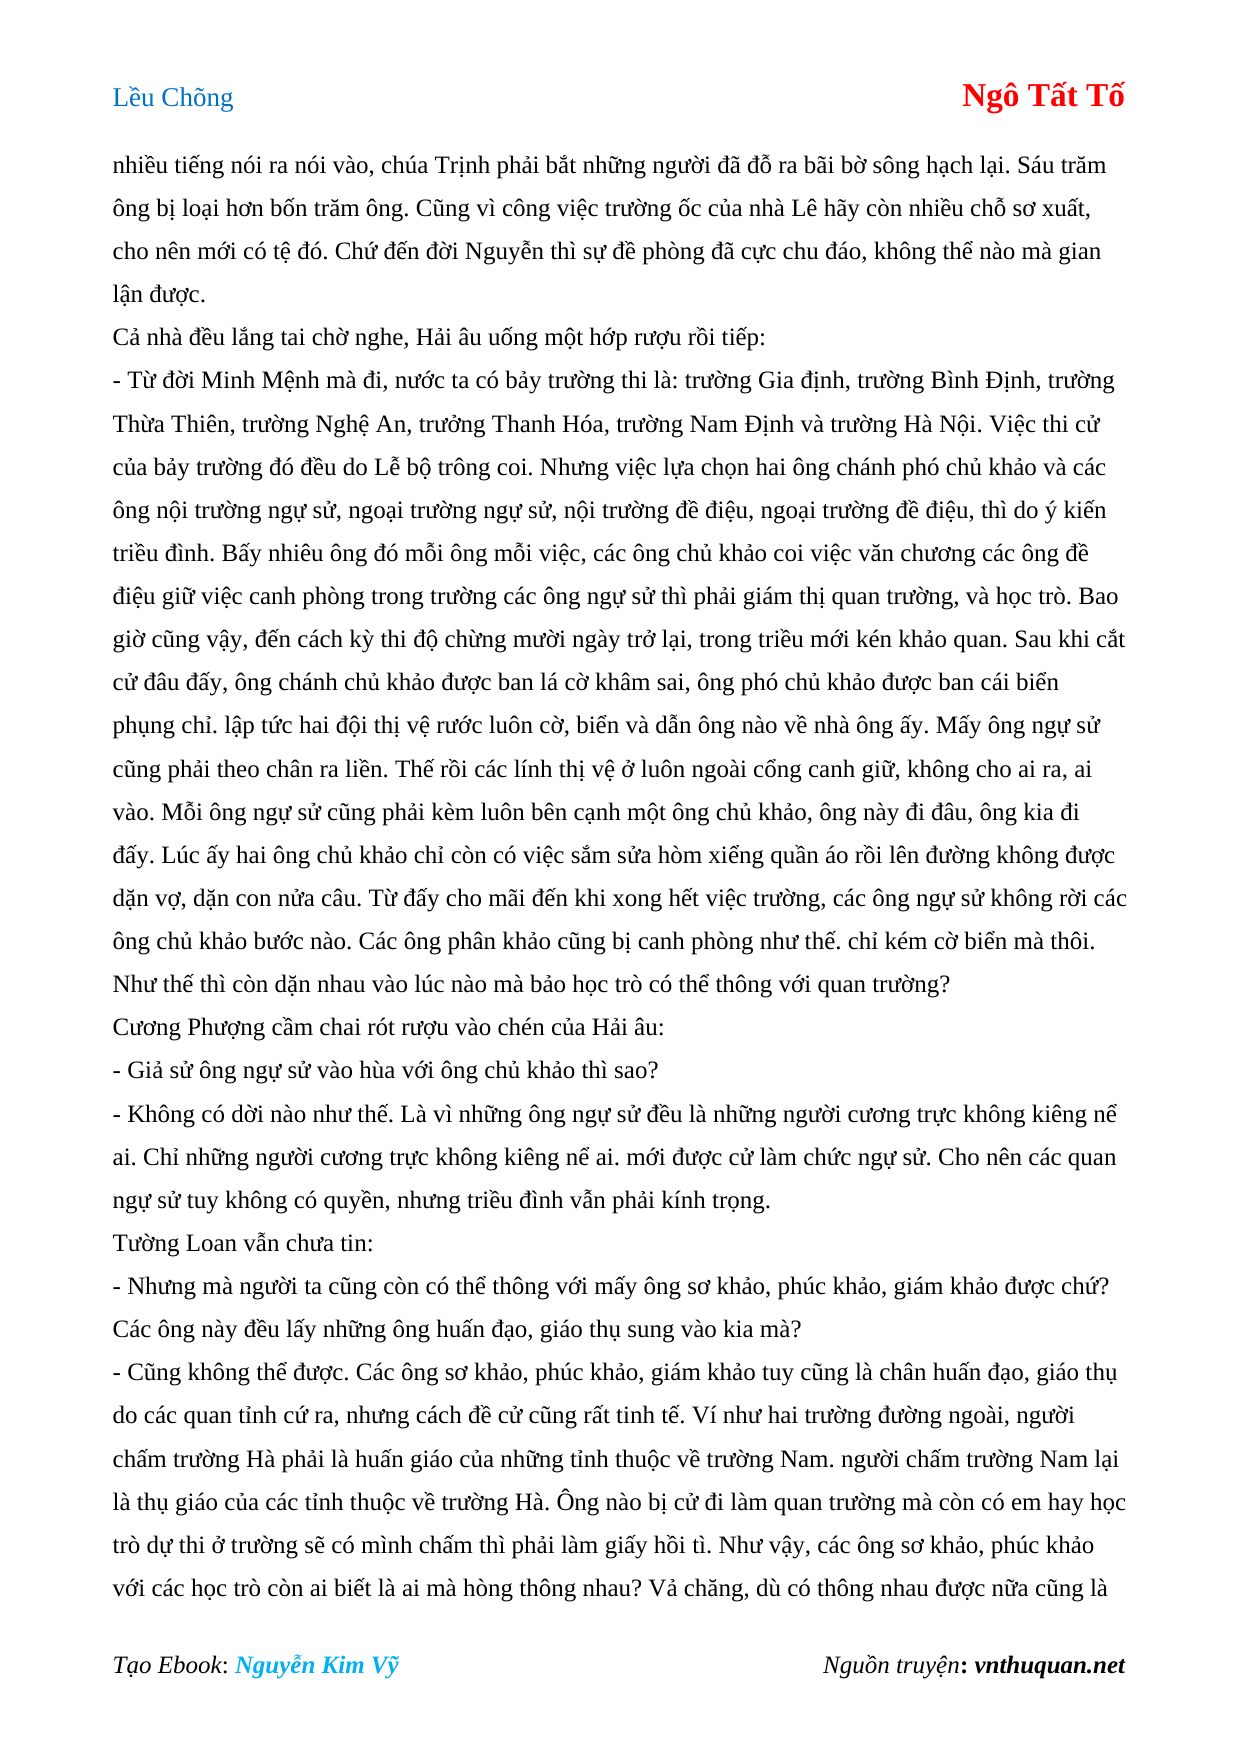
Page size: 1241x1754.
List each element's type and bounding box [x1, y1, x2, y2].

text [112, 150, 1128, 1602]
